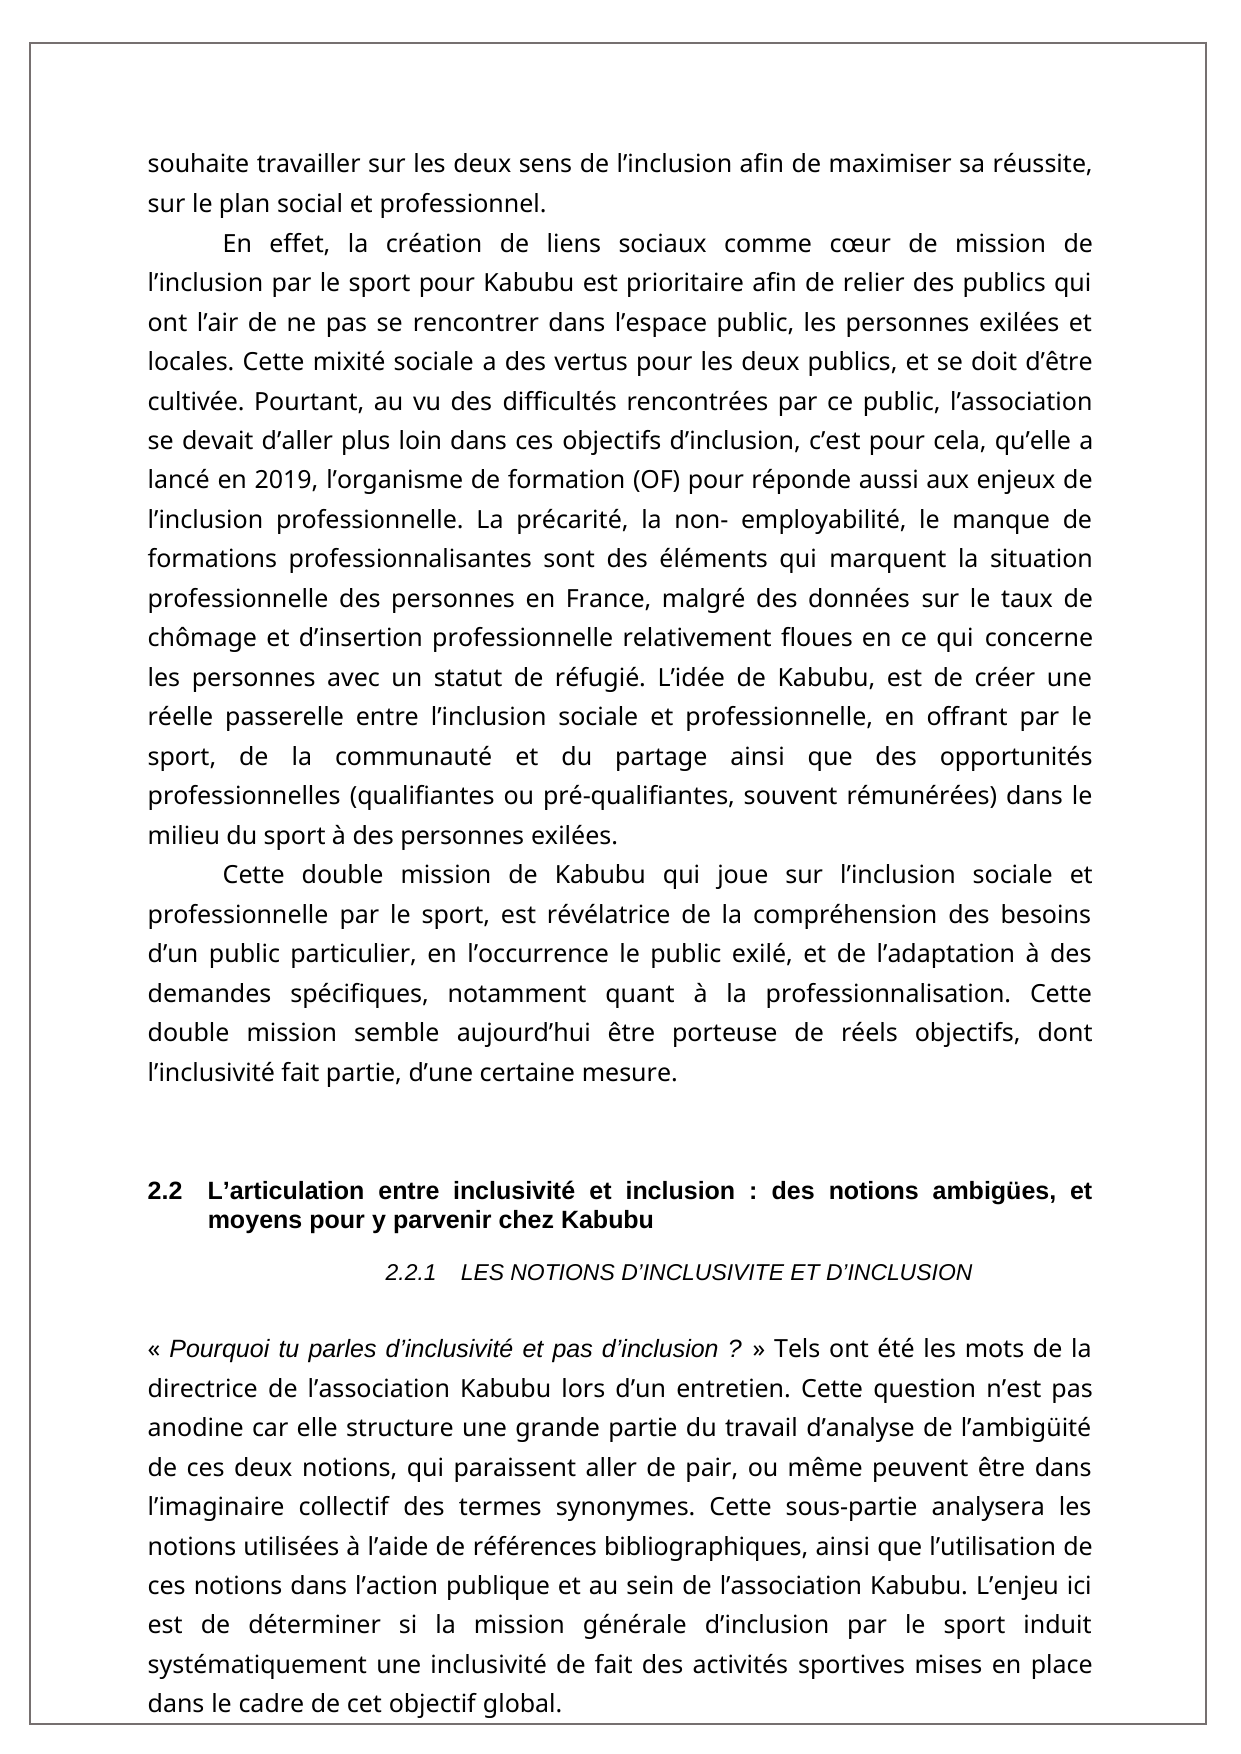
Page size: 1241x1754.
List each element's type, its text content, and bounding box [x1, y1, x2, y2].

text « Pourquoi tu parles d’inclusivité et pas d’inclusion ? » Tels ont été les mots de la directrice de l’association Kabubu lors d’un entretien. Cette question n’est pas anodine car elle structure une grande partie du travail d’analyse de l’ambigüité de ces deux notions, qui paraissent aller de pair, ou même peuvent être dans l’imaginaire collectif des termes synonymes. Cette sous-partie analysera les notions utilisées à l’aide de références bibliographiques, ainsi que l’utilisation de ces notions dans l’action publique et au sein de l’association Kabubu. L’enjeu ici est de déterminer si la mission générale d’inclusion par le sport induit systématiquement une inclusivité de fait des activités sportives mises en place dans le cadre de cet objectif global. [147, 1331, 1093, 1720]
text souhaite travailler sur les deux sens de l’inclusion afin de maximiser sa réussite, sur le plan social et professionnel. [147, 146, 1093, 219]
list LES NOTIONS D’INCLUSIVITE ET D’INCLUSION [385, 1259, 1176, 1285]
text Cette double mission de Kabubu qui joue sur l’inclusion sociale et professionnelle par le sport, est révélatrice de la compréhension des besoins d’un public particulier, en l’occurrence le public exilé, et de l’adaptation à des demandes spécifiques, notamment quant à la professionnalisation. Cette double mission semble aujourd’hui être porteuse de réels objectifs, dont l’inclusivité fait partie, d’une certaine mesure. [147, 857, 1093, 1088]
text En effet, la création de liens sociaux comme cœur de mission de l’inclusion par le sport pour Kabubu est prioritaire afin de relier des publics qui ont l’air de ne pas se rencontrer dans l’espace public, les personnes exilées et locales. Cette mixité sociale a des vertus pour les deux publics, et se doit d’être cultivée. Pourtant, au vu des difficultés rencontrées par ce public, l’association se devait d’aller plus loin dans ces objectifs d’inclusion, c’est pour cela, qu’elle a lancé en 2019, l’organisme de formation (OF) pour réponde aussi aux enjeux de l’inclusion professionnelle. La précarité, la non- employabilité, le manque de formations professionnalisantes sont des éléments qui marquent la situation professionnelle des personnes en France, malgré des données sur le taux de chômage et d’insertion professionnelle relativement floues en ce qui concerne les personnes avec un statut de réfugié. L’idée de Kabubu, est de créer une réelle passerelle entre l’inclusion sociale et professionnelle, en offrant par le sport, de la communauté et du partage ainsi que des opportunités professionnelles (qualifiantes ou pré-qualifiantes, souvent rémunérées) dans le milieu du sport à des personnes exilées. [147, 225, 1093, 852]
subtitle L’articulation entre inclusivité et inclusion : des notions ambigües, et moyens pour y parvenir chez Kabubu [147, 1176, 1092, 1234]
